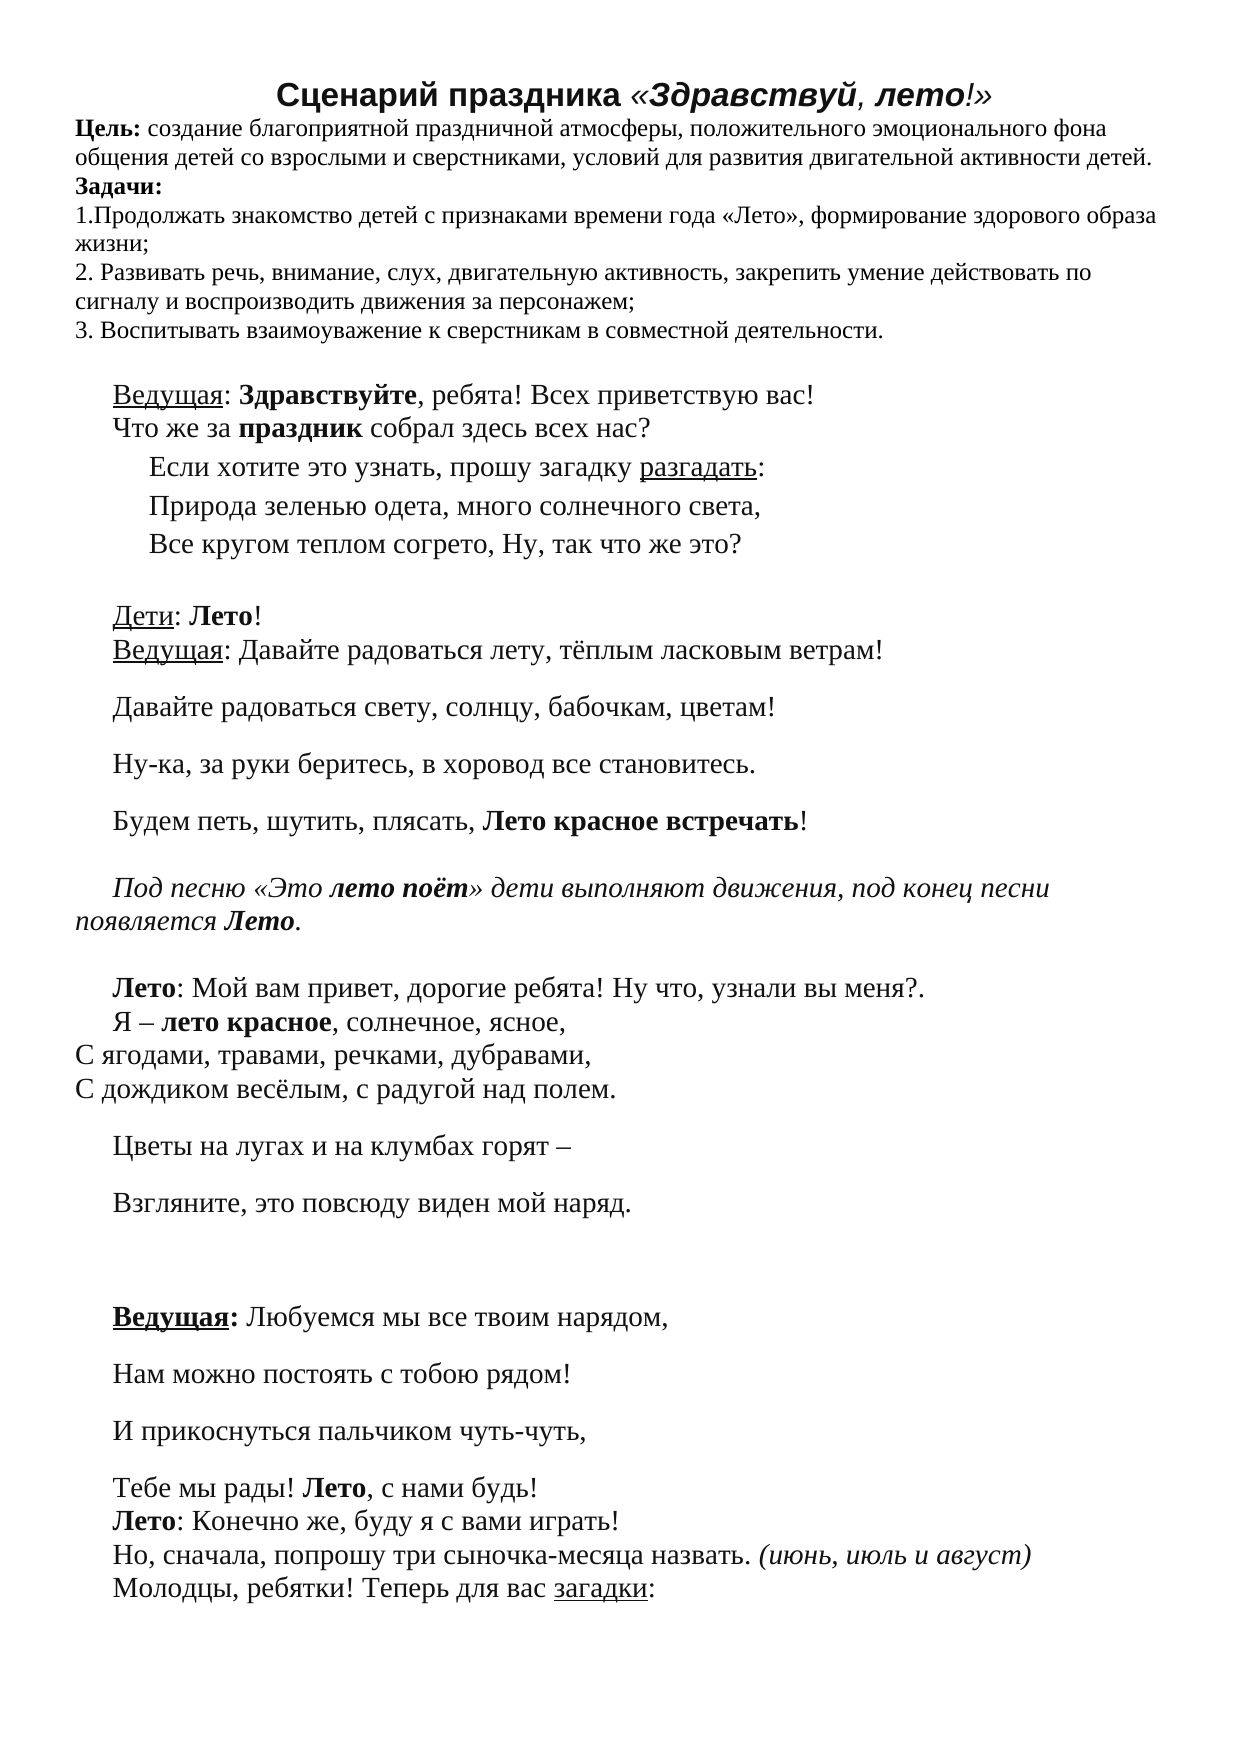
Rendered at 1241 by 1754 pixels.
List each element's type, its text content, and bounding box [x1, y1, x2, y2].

text Ведущая: Здравствуйте, ребята! Всех приветствую вас! [75, 377, 1165, 411]
text 1.Продолжать знакомство детей с признаками времени года «Лето», формирование здорового образа жизни; [75, 200, 1165, 257]
text Дети: Лето! [75, 598, 1165, 632]
text Цветы на лугах и на клумбах горят – [75, 1128, 1165, 1162]
text Молодцы, ребятки! Теперь для вас загадки: [75, 1571, 1165, 1604]
text Ведущая: Любуемся мы все твоим нарядом, [75, 1299, 1165, 1332]
text Ведущая: Давайте радоваться лету, тёплым ласковым ветрам! [75, 632, 1165, 665]
text Нам можно постоять с тобою рядом! [75, 1356, 1165, 1389]
text Взгляните, это повсюду виден мой наряд. [75, 1185, 1165, 1218]
text Ну-ка, за руки беритесь, в хоровод все становитесь. [75, 746, 1165, 779]
text Если хотите это узнать, прошу загадку разгадать: Природа зеленью одета, много солнечного света, Все кругом теплом согрето, Ну, так что же это? [149, 449, 1165, 560]
text Давайте радоваться свету, солнцу, бабочкам, цветам! [75, 689, 1165, 722]
text Я – лето красное, солнечное, ясное, С ягодами, травами, речками, дубравами, С дождиком весёлым, с радугой над полем. [75, 1004, 1165, 1104]
text И прикоснуться пальчиком чуть-чуть, [75, 1413, 1165, 1446]
text Задачи: [75, 171, 1165, 200]
text Лето: Конечно же, буду я с вами играть! [75, 1503, 1165, 1537]
text Цель: создание благоприятной праздничной атмосферы, положительного эмоционального фона общения детей со взрослыми и сверстниками, условий для развития двигательной активности детей. [75, 113, 1165, 171]
text Но, сначала, попрошу три сыночка-месяца назвать. (июнь, июль и август) [75, 1537, 1165, 1571]
text 3. Воспитывать взаимоуважение к сверстникам в совместной деятельности. [75, 315, 1165, 343]
text Лето: Мой вам привет, дорогие ребята! Ну что, узнали вы меня?. [75, 970, 1165, 1004]
text 2. Развивать речь, внимание, слух, двигательную активность, закрепить умение действовать по сигналу и воспроизводить движения за персонажем; [75, 257, 1165, 315]
text Что же за праздник собрал здесь всех нас? [75, 411, 1165, 444]
text Будем петь, шутить, плясать, Лето красное встречать! [75, 803, 1165, 836]
text Тебе мы рады! Лето, с нами будь! [75, 1470, 1165, 1503]
text Под песню «Это лето поёт» дети выполняют движения, под конец песни появляется Лето. [75, 870, 1165, 937]
text Сценарий праздника «Здравствуй, лето!» [75, 75, 1165, 113]
